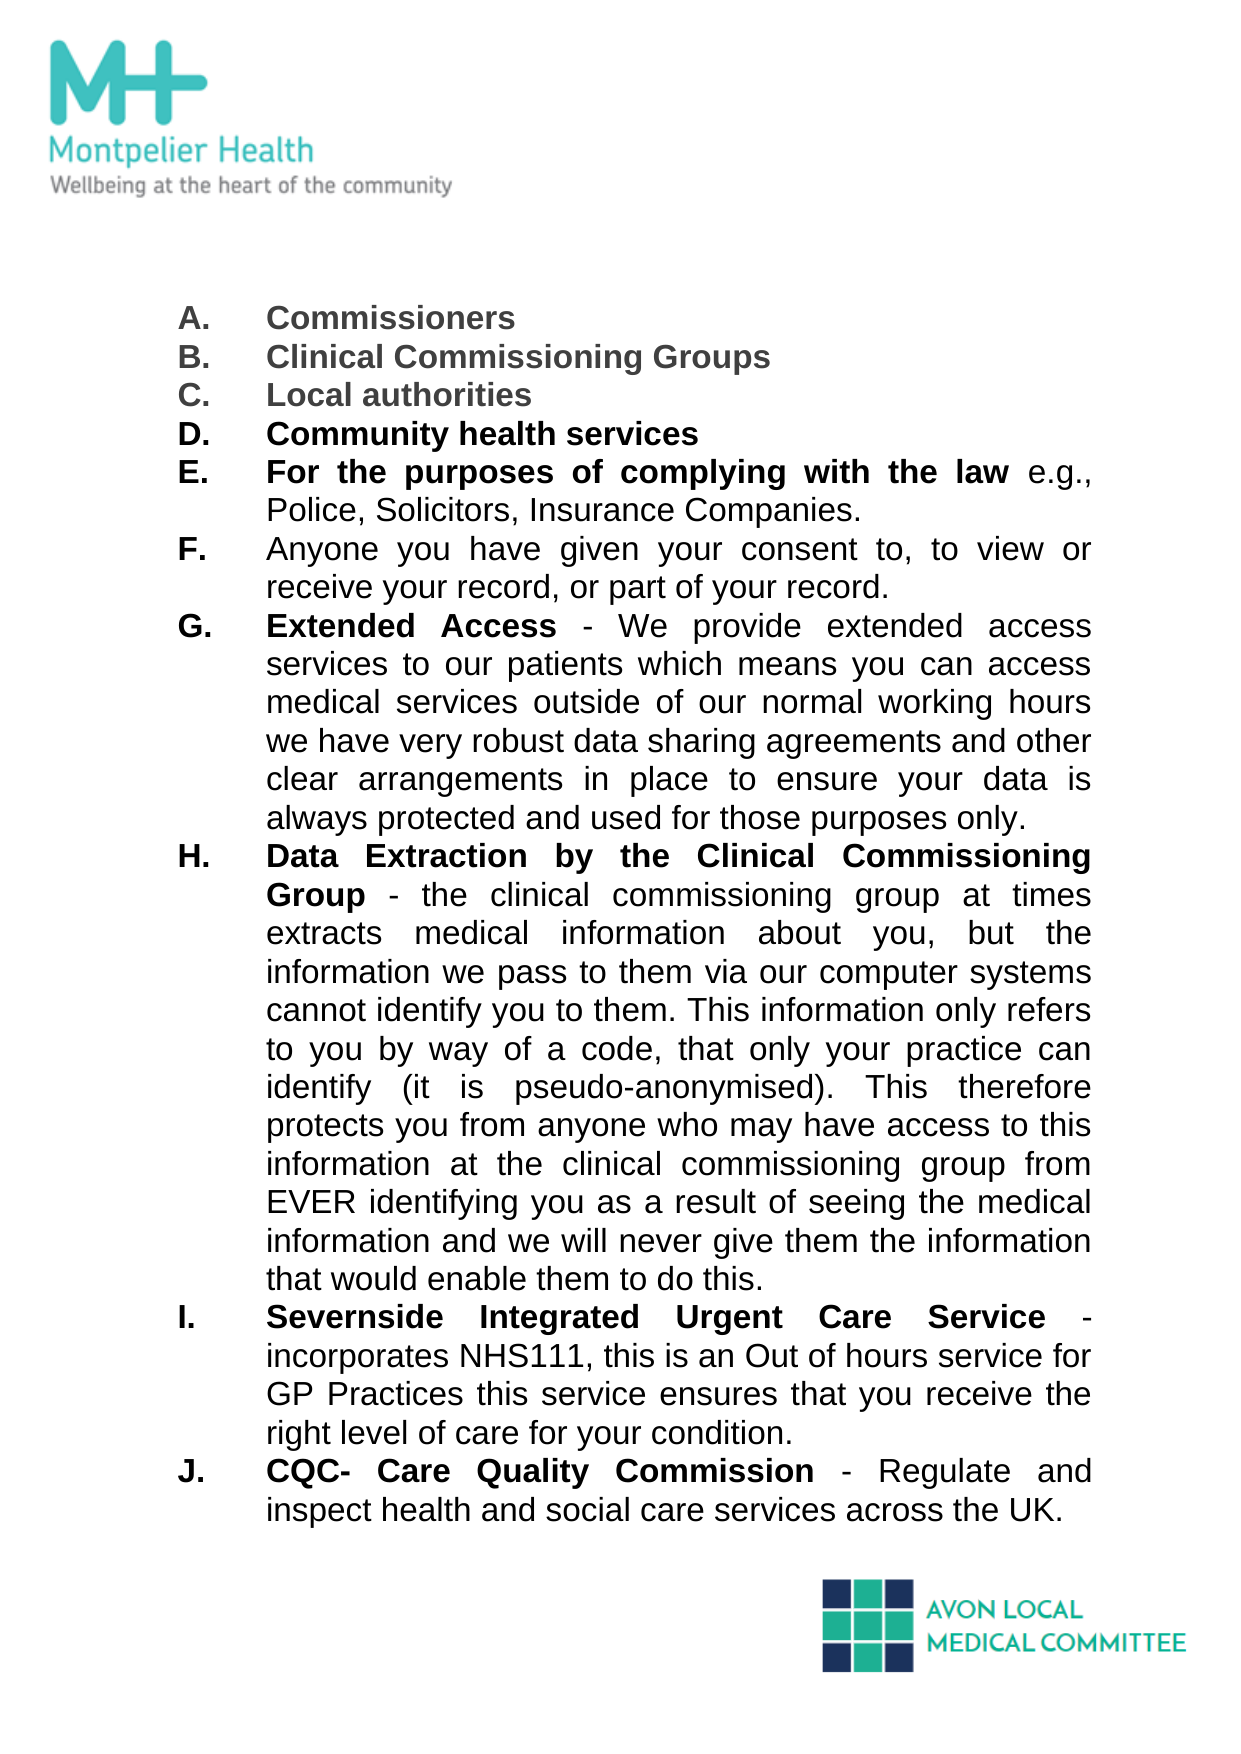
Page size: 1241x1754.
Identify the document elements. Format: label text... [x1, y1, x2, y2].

list Clinical Commissioning Groups [177, 337, 1092, 375]
picture [32, 30, 460, 209]
list Anyone you have given your consent to, to view or receive your record, or part of your record. [177, 529, 1092, 606]
list CQC- Care Quality Commission - Regulate and inspect health and social care services across the UK. [177, 1451, 1092, 1528]
list Local authorities [177, 375, 1092, 413]
list Severnside Integrated Urgent Care Service - incorporates NHS111, this is an Out of hours service for GP Practices this service ensures that you receive the right level of care for your condition. [177, 1298, 1092, 1451]
list Data Extraction by the Clinical Commissioning Group - the clinical commissioning group at times extracts medical information about you, but the information we pass to them via our computer systems cannot identify you to them. This information only refers to you by way of a code, that only your practice can identify (it is pseudo-anonymised). This therefore protects you from anyone who may have access to this information at the clinical commissioning group from EVER identifying you as a result of seeing the medical information and we will never give them the information that would enable them to do this. [177, 836, 1092, 1298]
list For the purposes of complying with the law e.g., Police, Solicitors, Insurance Companies. [177, 452, 1092, 529]
list Extended Access - We provide extended access services to our patients which means you can access medical services outside of our normal working hours we have very robust data sharing agreements and other clear arrangements in place to ensure your data is always protected and used for those purposes only. [177, 606, 1092, 836]
picture [816, 1575, 1194, 1679]
list Commissioners [177, 298, 1092, 337]
list Community health services [177, 413, 1092, 452]
